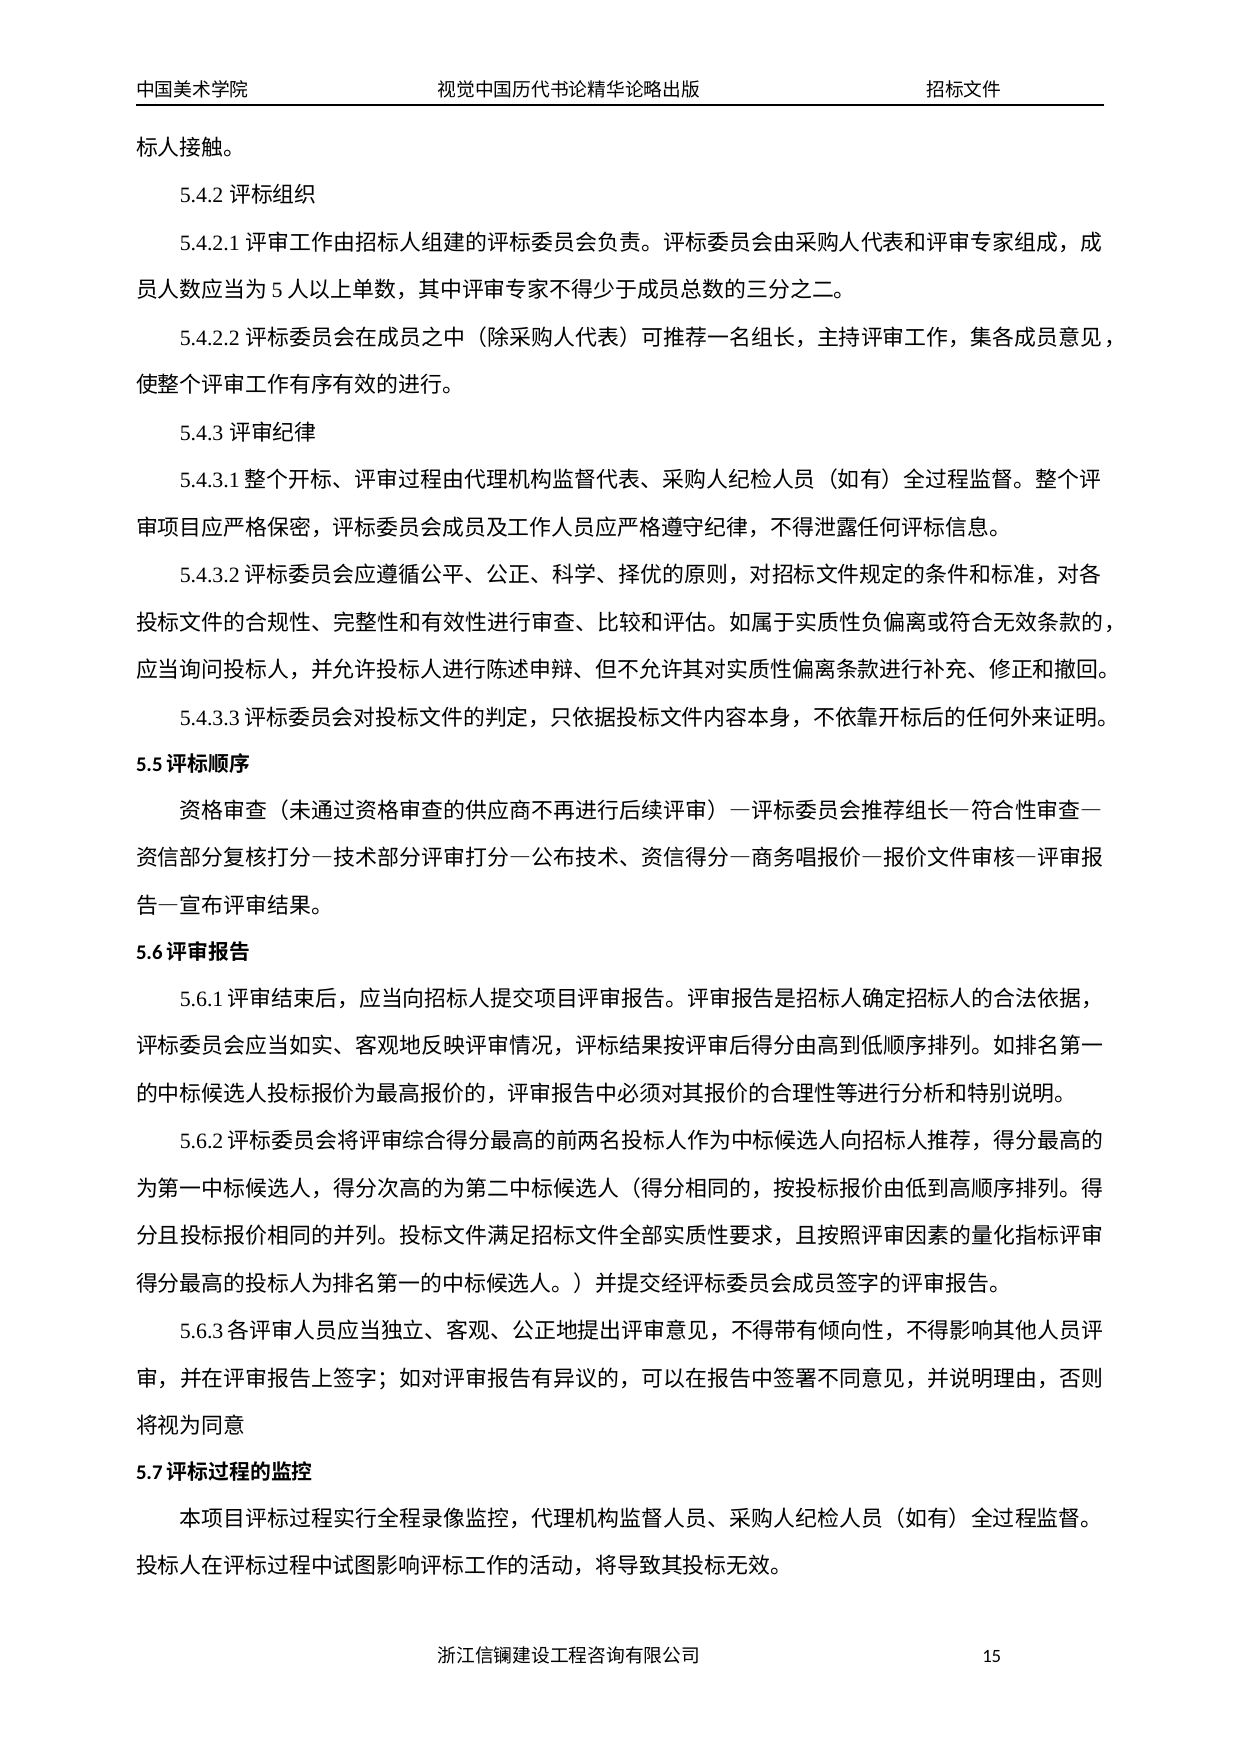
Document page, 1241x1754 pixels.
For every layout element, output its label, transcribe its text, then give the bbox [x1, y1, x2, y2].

text 5.6.3各评审人员应当独立、客观、公正地提出评审意见，不得带有倾向性，不得影响其他人员评审，并在评审报告上签字；如对评审报告有异议的，可以在报告中签署不同意见，并说明理由，否则将视为同意 [136, 1313, 1104, 1440]
subtitle 5.6评审报告 [136, 935, 1104, 965]
text 5.4.3.1整个开标、评审过程由代理机构监督代表、采购人纪检人员（如有）全过程监督。整个评审项目应严格保密，评标委员会成员及工作人员应严格遵守纪律，不得泄露任何评标信息。 [136, 462, 1104, 542]
subtitle 5.5评标顺序 [136, 747, 1104, 778]
text 5.6.1评审结束后，应当向招标人提交项目评审报告。评审报告是招标人确定招标人的合法依据，评标委员会应当如实、客观地反映评审情况，评标结果按评审后得分由高到低顺序排列。如排名第一的中标候选人投标报价为最高报价的，评审报告中必须对其报价的合理性等进行分析和特别说明。 [136, 981, 1104, 1107]
text 5.4.3 评审纪律 [136, 415, 1104, 447]
text 5.4.3.3评标委员会对投标文件的判定，只依据投标文件内容本身，不依靠开标后的任何外来证明。 [136, 700, 1104, 732]
text 5.4.3.2评标委员会应遵循公平、公正、科学、择优的原则，对招标文件规定的条件和标准，对各投标文件的合规性、完整性和有效性进行审查、比较和评估。如属于实质性负偏离或符合无效条款的，应当询问投标人，并允许投标人进行陈述申辩、但不允许其对实质性偏离条款进行补充、修正和撤回。 [136, 557, 1104, 684]
text 资格审查（未通过资格审查的供应商不再进行后续评审）—评标委员会推荐组长—符合性审查—资信部分复核打分—技术部分评审打分—公布技术、资信得分—商务唱报价—报价文件审核—评审报告—宣布评审结果。 [136, 793, 1104, 919]
text 5.4.2.1 评审工作由招标人组建的评标委员会负责。评标委员会由采购人代表和评审专家组成，成员人数应当为5人以上单数，其中评审专家不得少于成员总数的三分之二。 [136, 225, 1104, 304]
text 本项目评标过程实行全程录像监控，代理机构监督人员、采购人纪检人员（如有）全过程监督。投标人在评标过程中试图影响评标工作的活动，将导致其投标无效。 [136, 1501, 1104, 1580]
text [136, 130, 1104, 162]
subtitle 5.7评标过程的监控 [136, 1456, 1104, 1486]
text 5.4.2 评标组织 [136, 177, 1104, 209]
text 5.4.2.2 评标委员会在成员之中（除采购人代表）可推荐一名组长，主持评审工作，集各成员意见，使整个评审工作有序有效的进行。 [136, 320, 1104, 399]
text 5.6.2评标委员会将评审综合得分最高的前两名投标人作为中标候选人向招标人推荐，得分最高的为第一中标候选人，得分次高的为第二中标候选人（得分相同的，按投标报价由低到高顺序排列。得分且投标报价相同的并列。投标文件满足招标文件全部实质性要求，且按照评审因素的量化指标评审得分最高的投标人为排名第一的中标候选人。）并提交经评标委员会成员签字的评审报告。 [136, 1123, 1104, 1297]
